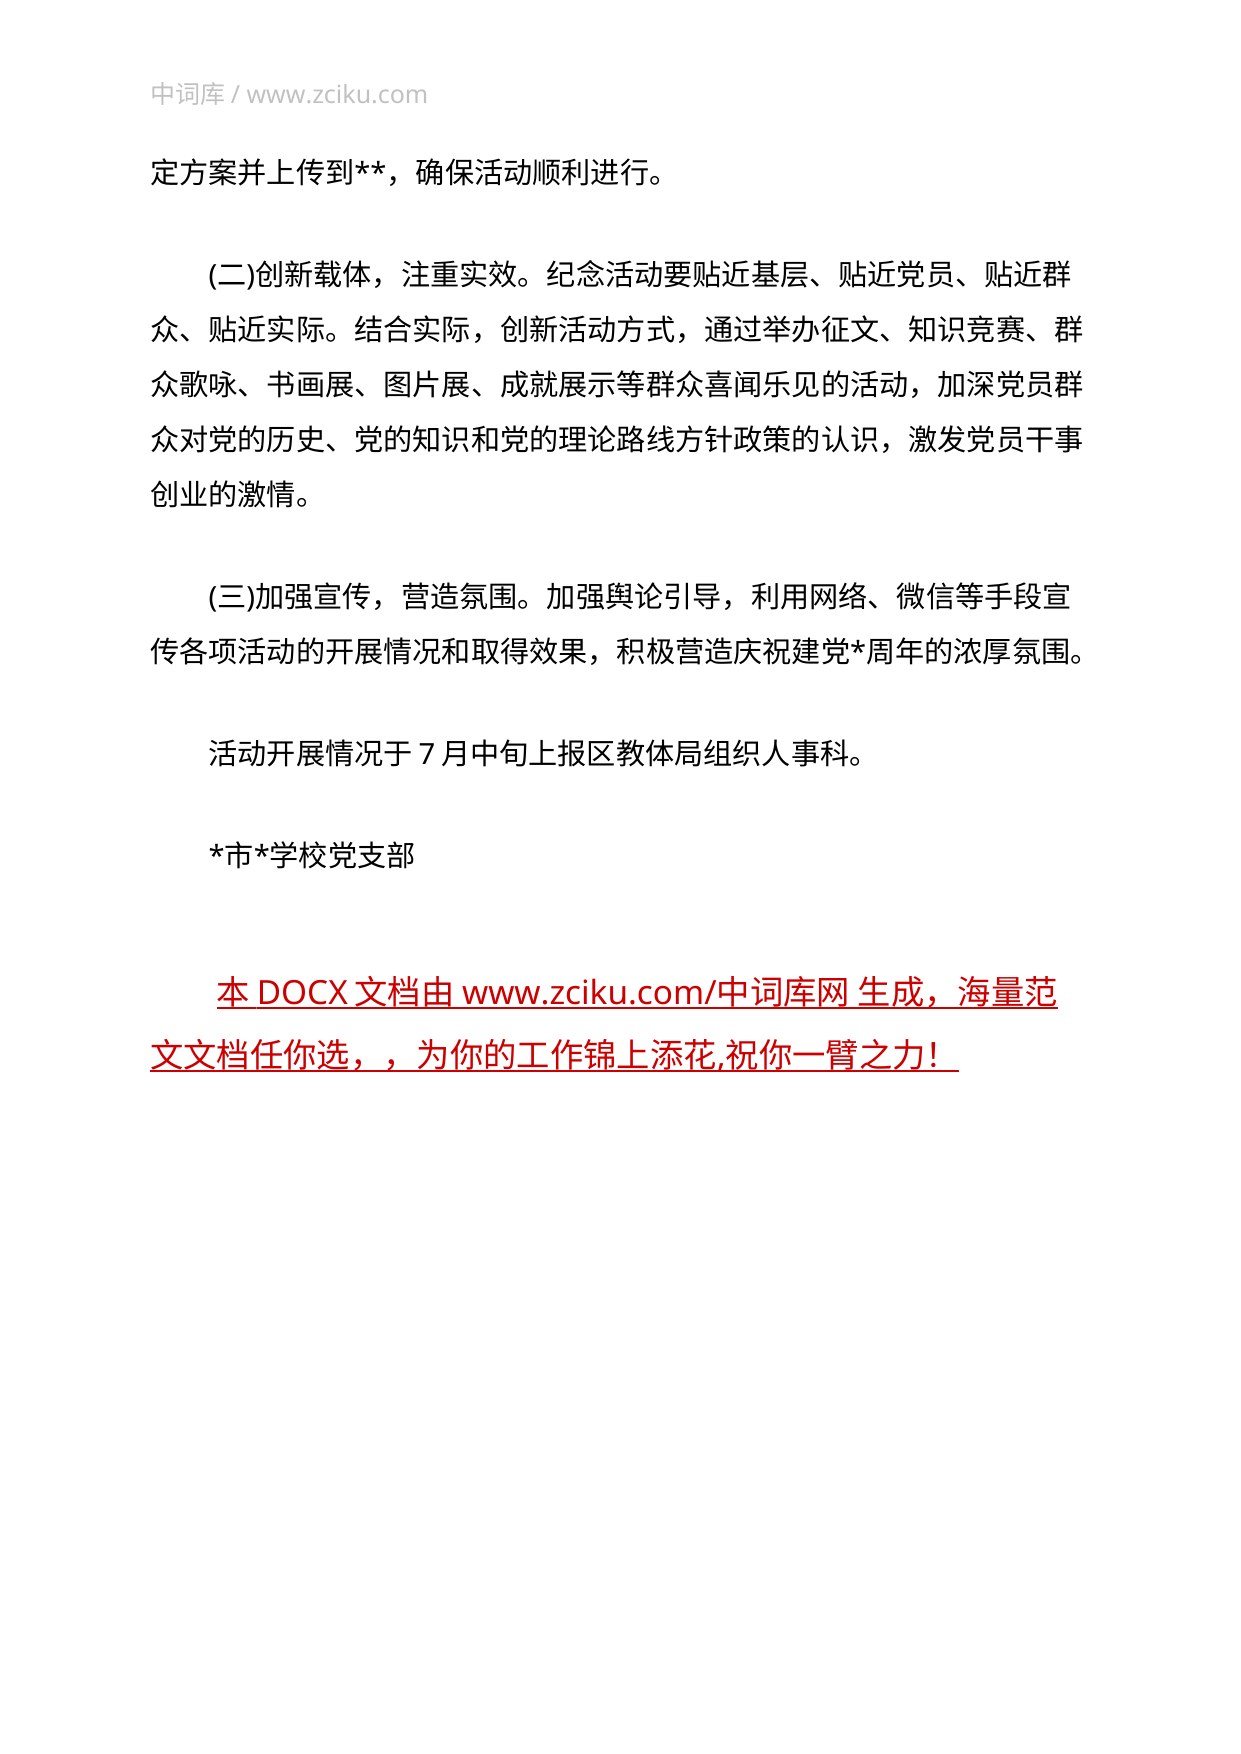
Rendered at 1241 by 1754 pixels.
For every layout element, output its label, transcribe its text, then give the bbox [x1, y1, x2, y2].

text 活动开展情况于7月中旬上报区教体局组织人事科。 [150, 730, 1090, 773]
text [150, 150, 1090, 192]
text (二)创新载体，注重实效。纪念活动要贴近基层、贴近党员、贴近群众、贴近实际。结合实际，创新活动方式，通过举办征文、知识竞赛、群众歌咏、书画展、图片展、成就展示等群众喜闻乐见的活动，加深党员群众对党的历史、党的知识和党的理论路线方针政策的认识，激发党员干事创业的激情。 [150, 252, 1090, 514]
text 本DOCX文档由 www.zciku.com/中词库网 生成，海量范文文档任你选，，为你的工作锦上添花,祝你一臂之力！ [150, 966, 1090, 1077]
text (三)加强宣传，营造氛围。加强舆论引导，利用网络、微信等手段宣传各项活动的开展情况和取得效果，积极营造庆祝建党*周年的浓厚氛围。 [150, 573, 1090, 671]
text *市*学校党支部 [150, 832, 1090, 875]
